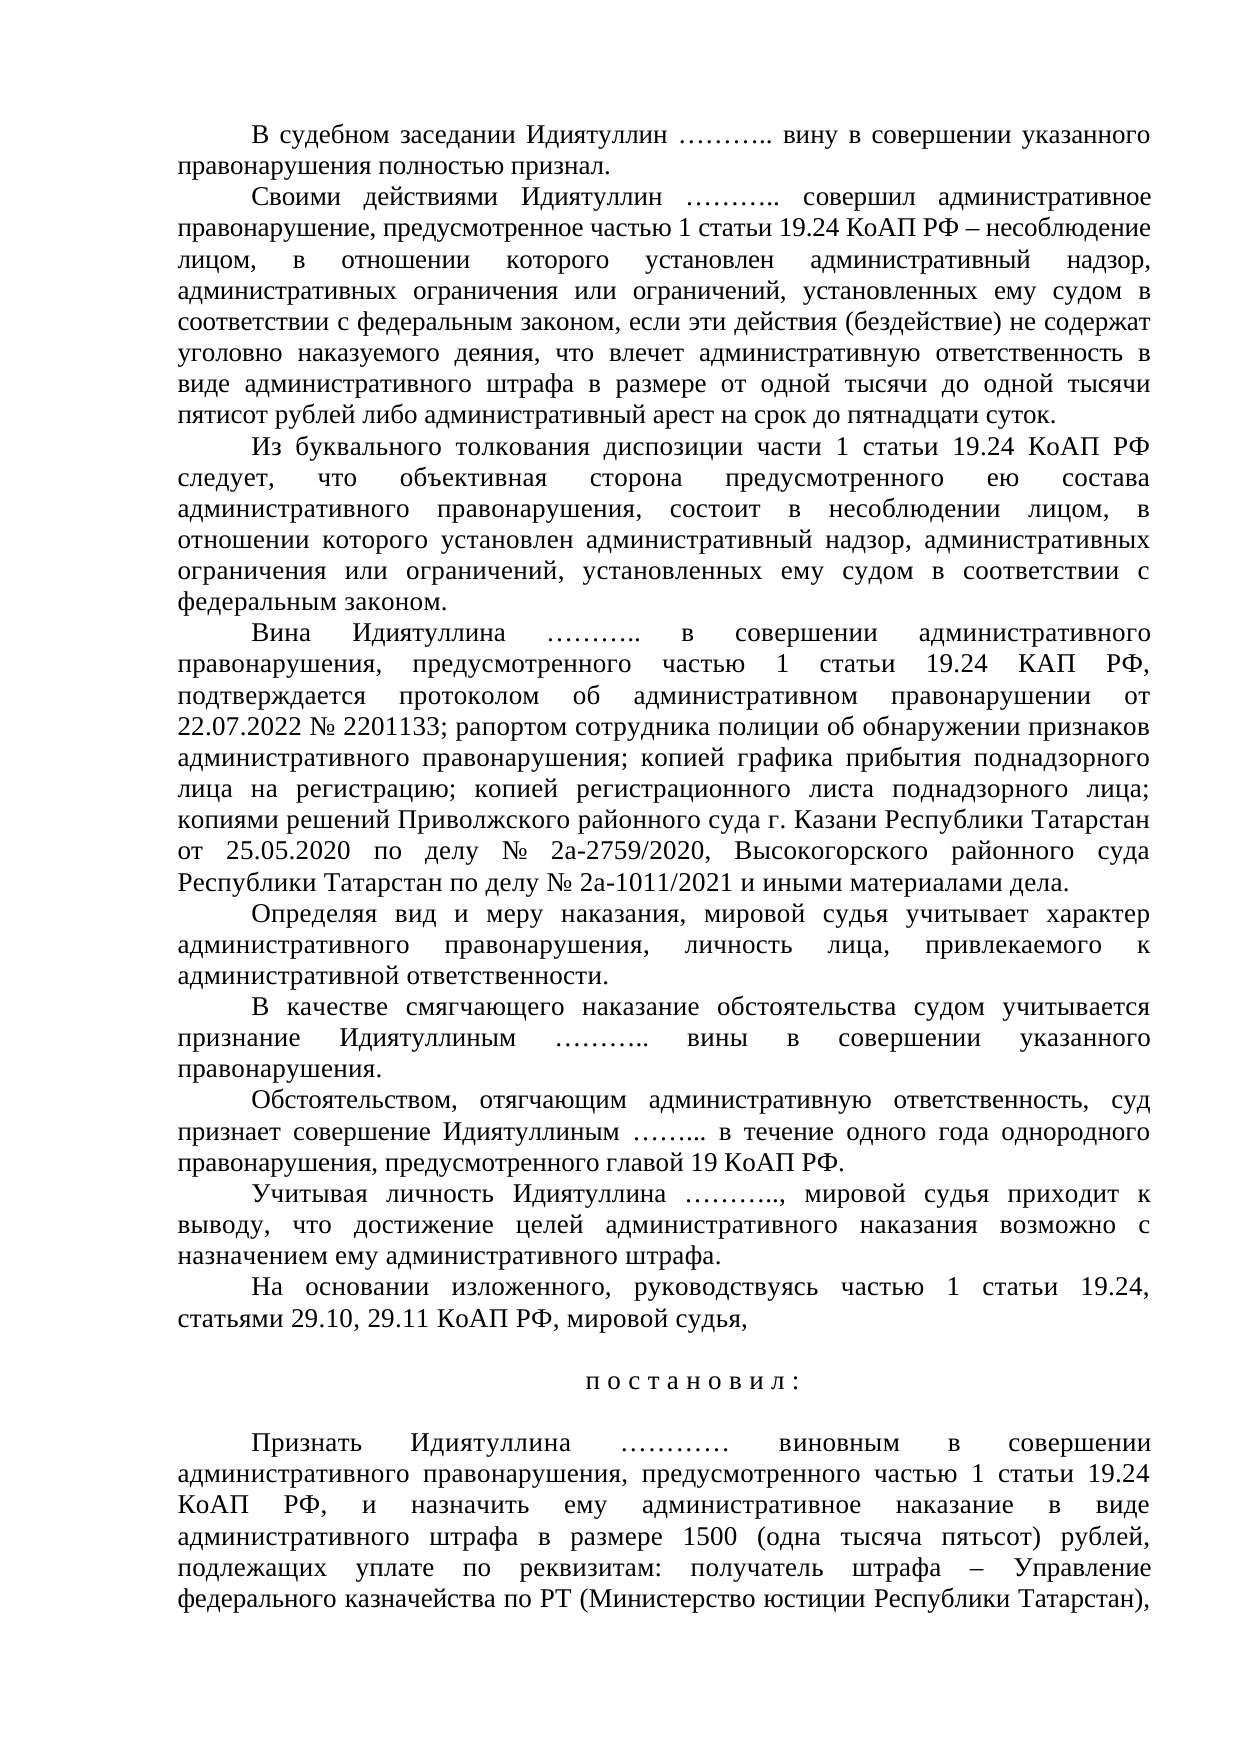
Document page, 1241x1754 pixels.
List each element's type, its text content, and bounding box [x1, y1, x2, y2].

text Из буквального толкования диспозиции части 1 статьи 19.24 КоАП РФ следует, что объективная сторона предусмотренного ею состава административного правонарушения, состоит в несоблюдении лицом, в отношении которого установлен административный надзор, административных ограничения или ограничений, установленных ему судом в соответствии с федеральным законом. [177, 429, 1152, 616]
text Вина Идиятуллина ……….. в совершении административного правонарушения, предусмотренного частью 1 статьи 19.24 КАП РФ, подтверждается протоколом об административном правонарушении от 22.07.2022 № 2201133; рапортом сотрудника полиции об обнаружении признаков административного правонарушения; копией графика прибытия поднадзорного лица на регистрацию; копией регистрационного листа поднадзорного лица; копиями решений Приволжского районного суда г. Казани Республики Татарстан от 25.05.2020 по делу № 2а-2759/2020, Высокогорского районного суда Республики Татарстан по делу № 2а-1011/2021 и иными материалами дела. [177, 616, 1152, 897]
text В качестве смягчающего наказание обстоятельства судом учитывается признание Идиятуллиным ……….. вины в совершении указанного правонарушения. [177, 990, 1152, 1084]
text Учитывая личность Идиятуллина ……….., мировой судья приходит к выводу, что достижение целей административного наказания возможно с назначением ему административного штрафа. [177, 1177, 1152, 1271]
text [177, 1426, 1152, 1613]
text На основании изложенного, руководствуясь частью 1 статьи 19.24, статьями 29.10, 29.11 КоАП РФ, мировой судья, [177, 1271, 1152, 1333]
text Определяя вид и меру наказания, мировой судья учитывает характер административного правонарушения, личность лица, привлекаемого к административной ответственности. [177, 897, 1152, 990]
text Обстоятельством, отягчающим административную ответственность, суд признает совершение Идиятуллиным ……... в течение одного года однородного правонарушения, предусмотренного главой 19 КоАП РФ. [177, 1084, 1152, 1177]
text В судебном заседании Идиятуллин ……….. вину в совершении указанного правонарушения полностью признал. [177, 118, 1152, 180]
text Своими действиями Идиятуллин ……….. совершил административное правонарушение, предусмотренное частью 1 статьи 19.24 КоАП РФ – несоблюдение лицом, в отношении которого установлен административный надзор, административных ограничения или ограничений, установленных ему судом в соответствии с федеральным законом, если эти действия (бездействие) не содержат уголовно наказуемого деяния, что влечет административную ответственность в виде административного штрафа в размере от одной тысячи до одной тысячи пятисот рублей либо административный арест на срок до пятнадцати суток. [177, 180, 1152, 429]
text п о с т а н о в и л : [177, 1364, 1152, 1395]
